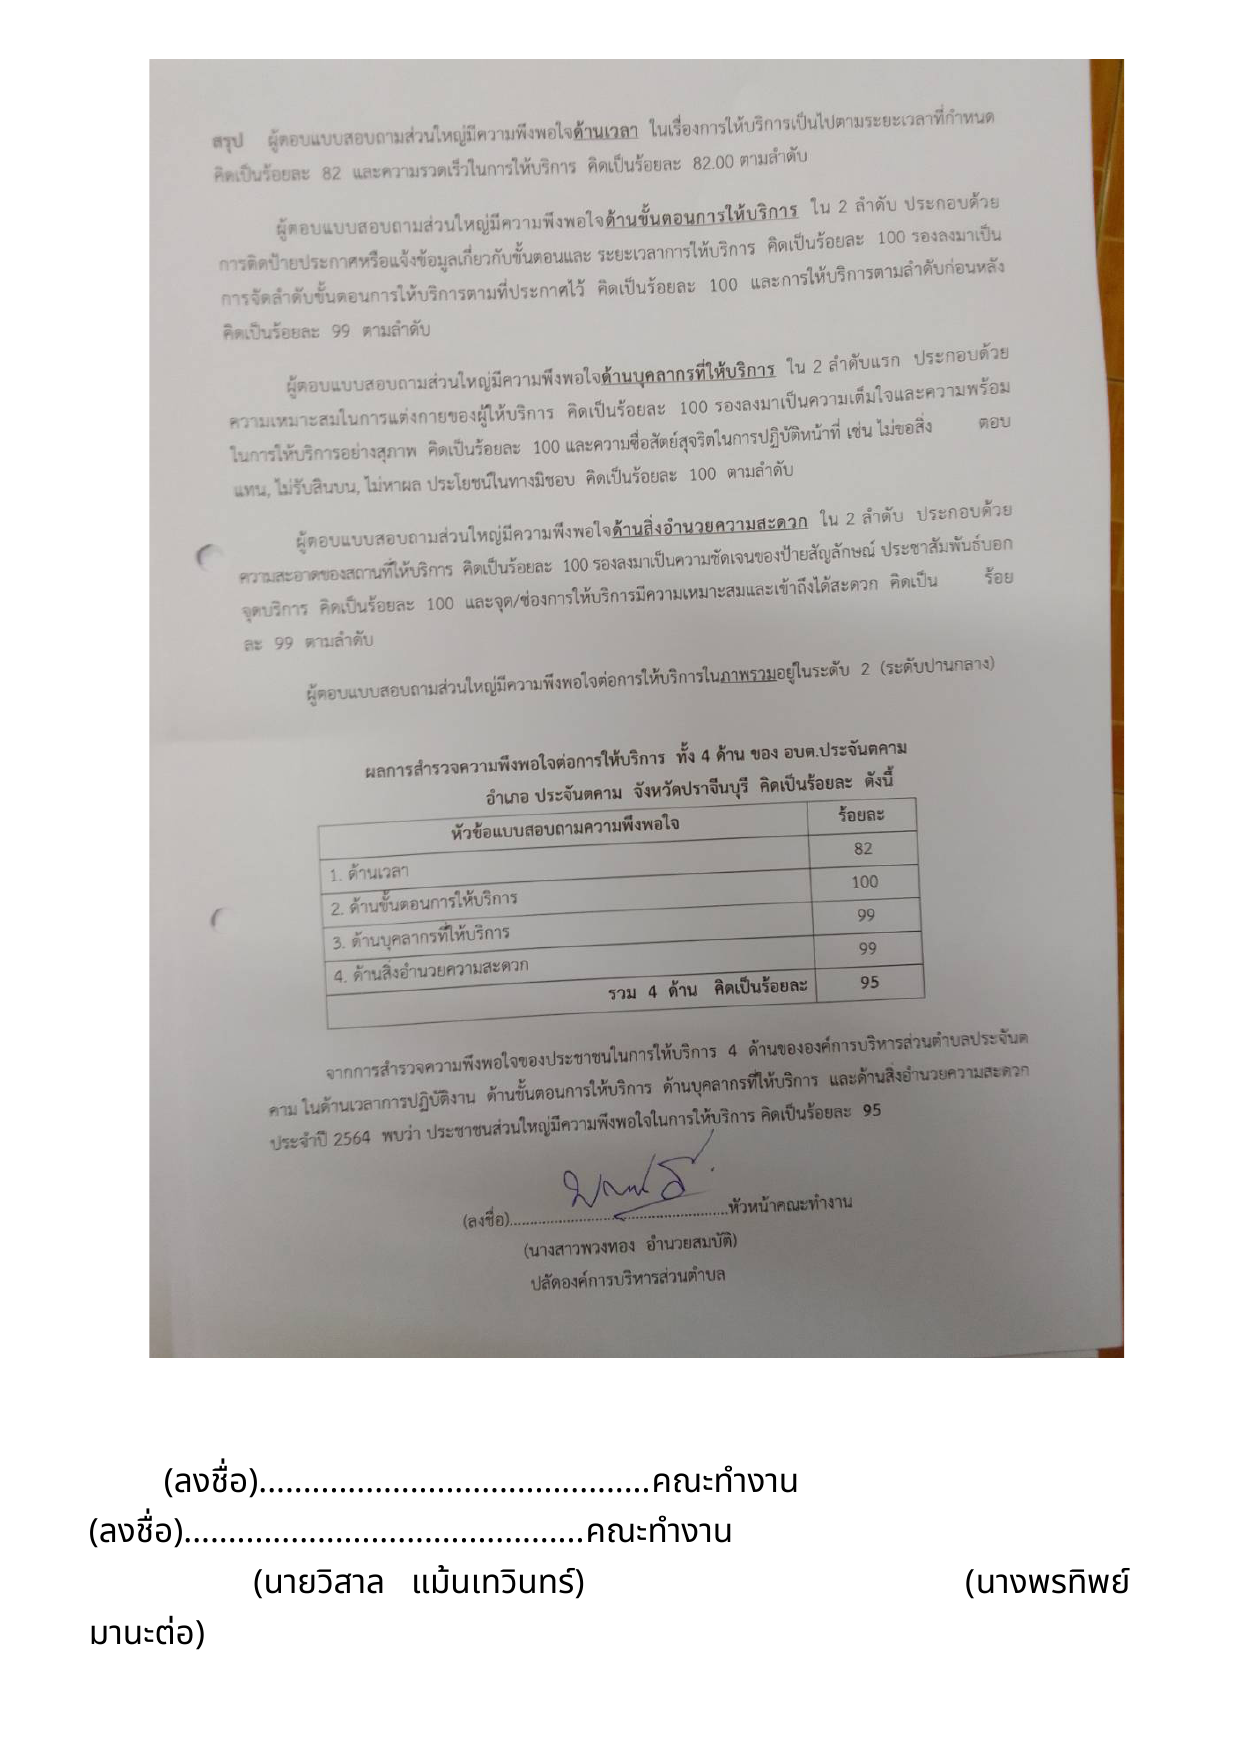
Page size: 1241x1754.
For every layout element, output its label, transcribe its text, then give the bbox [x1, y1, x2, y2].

text (ลงชื่อ)............................................คณะทำงาน (ลงชื่อ).............................................คณะทำงาน [89, 1457, 1169, 1558]
text (นายวิสาล แม้นเทวินทร์) (นางพรทิพย์ มานะต่อ) [89, 1558, 1169, 1659]
picture [149, 59, 1125, 1358]
